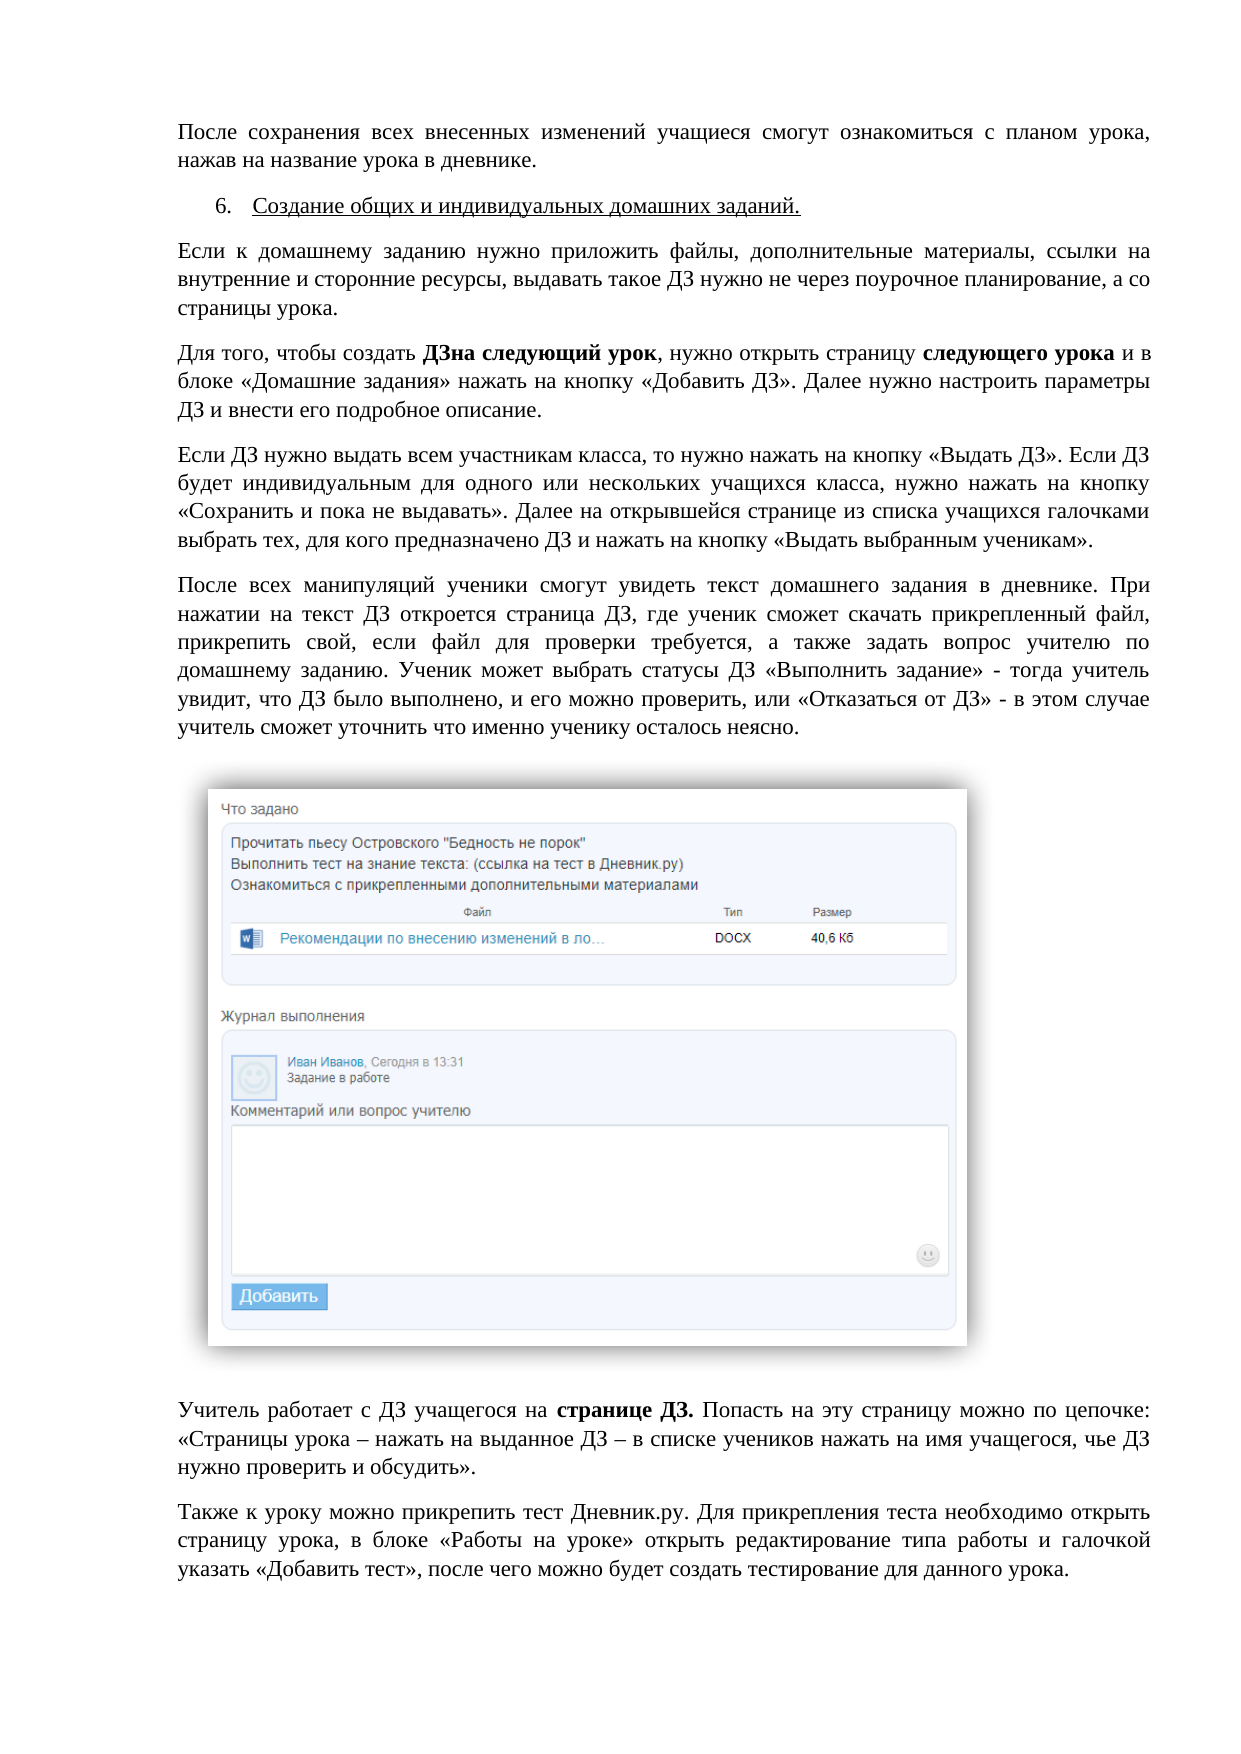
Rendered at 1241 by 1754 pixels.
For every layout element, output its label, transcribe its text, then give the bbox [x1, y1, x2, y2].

text Если ДЗ нужно выдать всем участникам класса, то нужно нажать на кнопку «Выдать ДЗ». Если ДЗ будет индивидуальным для одного или нескольких учащихся класса, нужно нажать на кнопку «Сохранить и пока не выдавать». Далее на открывшейся странице из списка учащихся галочками выбрать тех, для кого предназначено ДЗ и нажать на кнопку «Выдать выбранным ученикам». [177, 441, 1152, 552]
text После всех манипуляций ученики смогут увидеть текст домашнего задания в дневнике. При нажатии на текст ДЗ откроется страница ДЗ, где ученик сможет скачать прикрепленный файл, прикрепить свой, если файл для проверки требуется, а также задать вопрос учителю по домашнему заданию. Ученик может выбрать статусы ДЗ «Выполнить задание» - тогда учитель увидит, что ДЗ было выполнено, и его можно проверить, или «Отказаться от ДЗ» - в этом случае учитель сможет уточнить что именно ученику осталось неясно. [177, 571, 1152, 740]
text Если к домашнему заданию нужно приложить файлы, дополнительные материалы, ссылки на внутренние и сторонние ресурсы, выдавать такое ДЗ нужно не через поурочное планирование, а со страницы урока. [177, 237, 1152, 320]
text Также к уроку можно прикрепить тест Дневник.ру. Для прикрепления теста необходимо открыть страницу урока, в блоке «Работы на уроке» открыть редактирование типа работы и галочкой указать «Добавить тест», после чего можно будет создать тестирование для данного урока. [177, 1498, 1152, 1581]
text Для того, чтобы создать ДЗна следующий урок, нужно открыть страницу следующего урока и в блоке «Домашние задания» нажать на кнопку «Добавить ДЗ». Далее нужно настроить параметры ДЗ и внести его подробное описание. [177, 339, 1152, 422]
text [177, 118, 1152, 173]
text Учитель работает с ДЗ учащегося на странице ДЗ. Попасть на эту страницу можно по цепочке: «Страницы урока – нажать на выданное ДЗ – в списке учеников нажать на имя учащегося, чье ДЗ нужно проверить и обсудить». [177, 1396, 1152, 1479]
picture [208, 789, 967, 1346]
list Создание общих и индивидуальных домашних заданий. [215, 192, 1152, 218]
